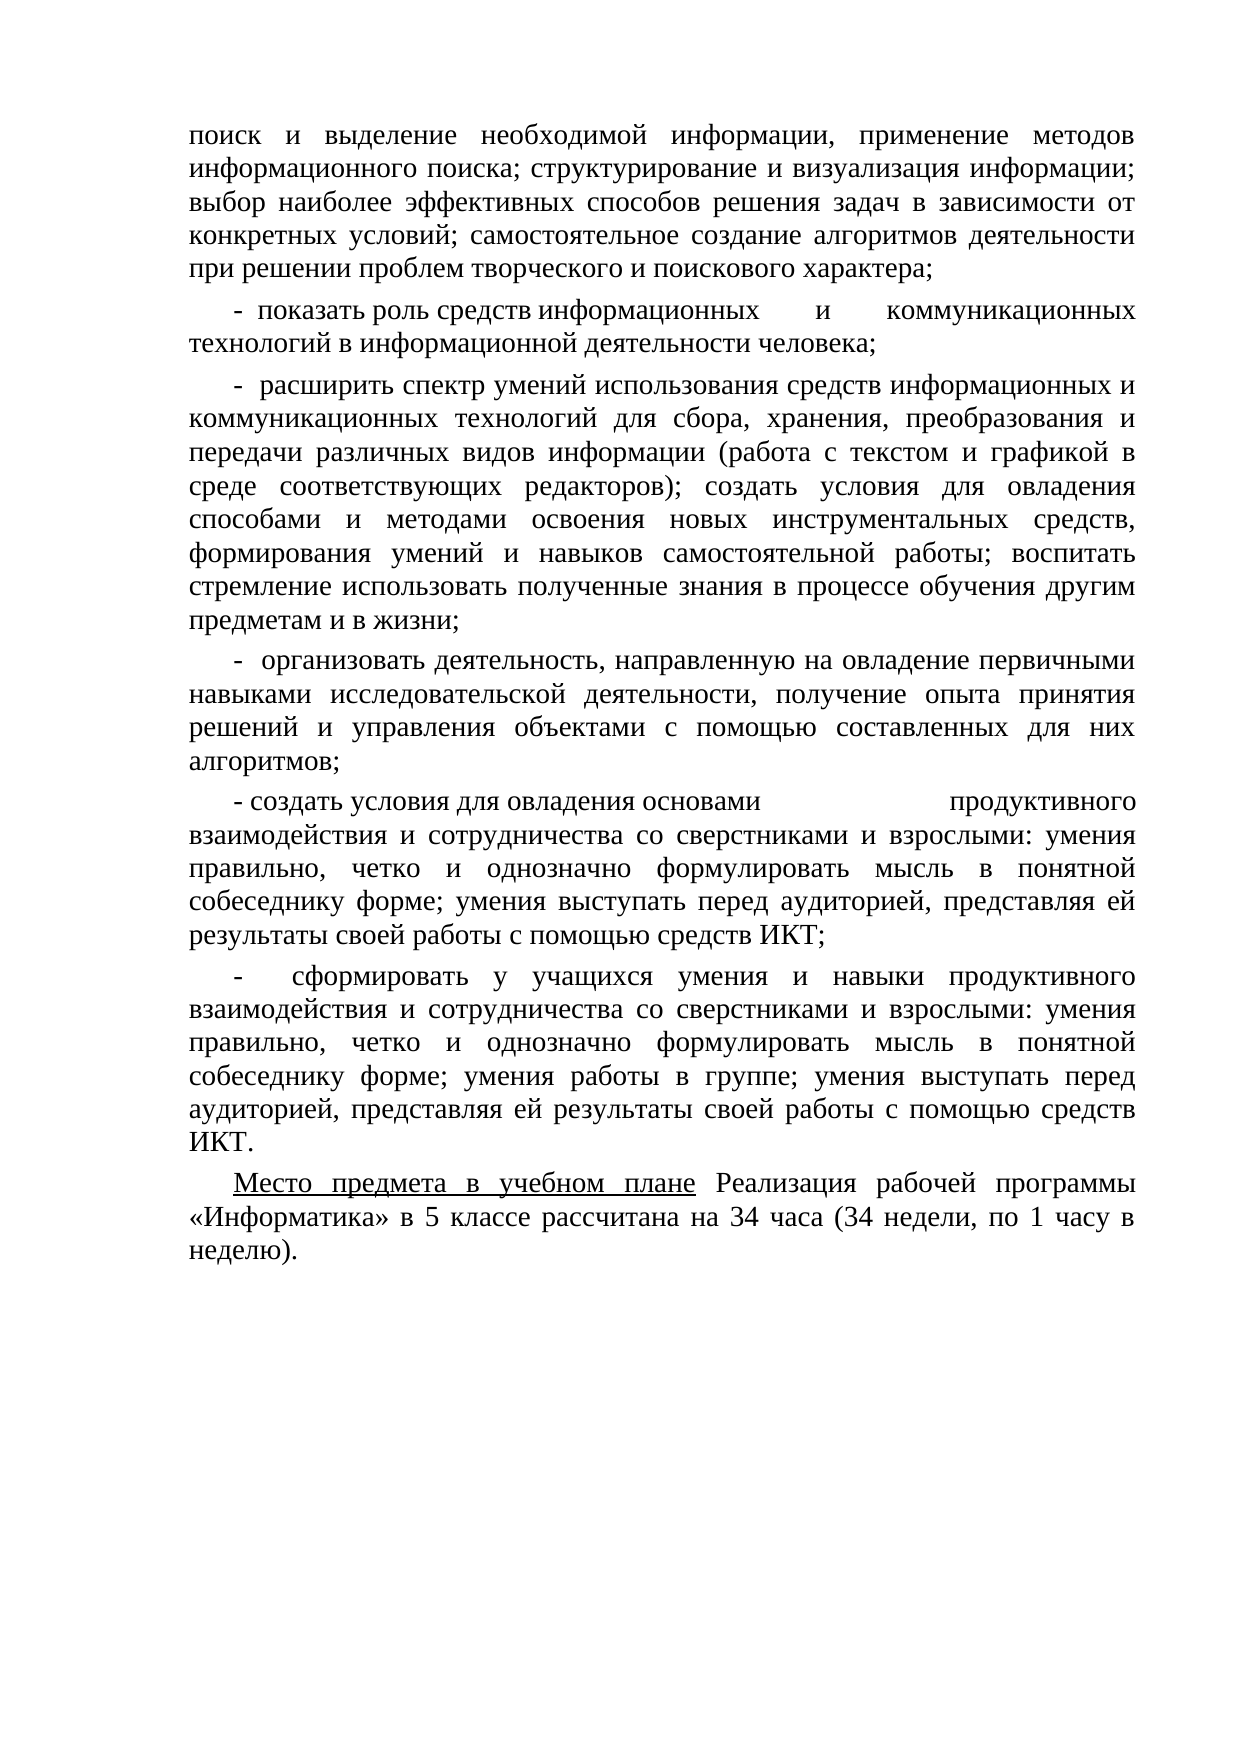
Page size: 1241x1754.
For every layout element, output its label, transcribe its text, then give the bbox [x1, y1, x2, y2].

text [188, 118, 1136, 284]
text Место предмета в учебном плане Реализация рабочей программы «Информатика» в 5 классе рассчитана на 34 часа (34 недели, по 1 часу в неделю). [188, 1166, 1136, 1266]
text - создать условия для овладения основами продуктивного взаимодействия и сотрудничества со сверстниками и взрослыми: умения правильно, четко и однозначно формулировать мысль в понятной собеседнику форме; умения выступать перед аудиторией, представляя ей результаты своей работы с помощью средств ИКТ; [188, 784, 1137, 950]
text - организовать деятельность, направленную на овладение первичными навыками исследовательской деятельности, получение опыта принятия решений и управления объектами с помощью составленных для них алгоритмов; [188, 643, 1136, 776]
text - сформировать у учащихся умения и навыки продуктивного взаимодействия и сотрудничества со сверстниками и взрослыми: умения правильно, четко и однозначно формулировать мысль в понятной собеседнику форме; умения работы в группе; умения выступать перед аудиторией, представляя ей результаты своей работы с помощью средств ИКТ. [188, 958, 1137, 1158]
text - показать роль средств информационных и коммуникационных технологий в информационной деятельности человека; [188, 292, 1136, 359]
text - расширить спектр умений использования средств информационных и коммуникационных технологий для сбора, хранения, преобразования и передачи различных видов информации (работа с текстом и графикой в среде соответствующих редакторов); создать условия для овладения способами и методами освоения новых инструментальных средств, формирования умений и навыков самостоятельной работы; воспитать стремление использовать полученные знания в процессе обучения другим предметам и в жизни; [188, 367, 1136, 635]
